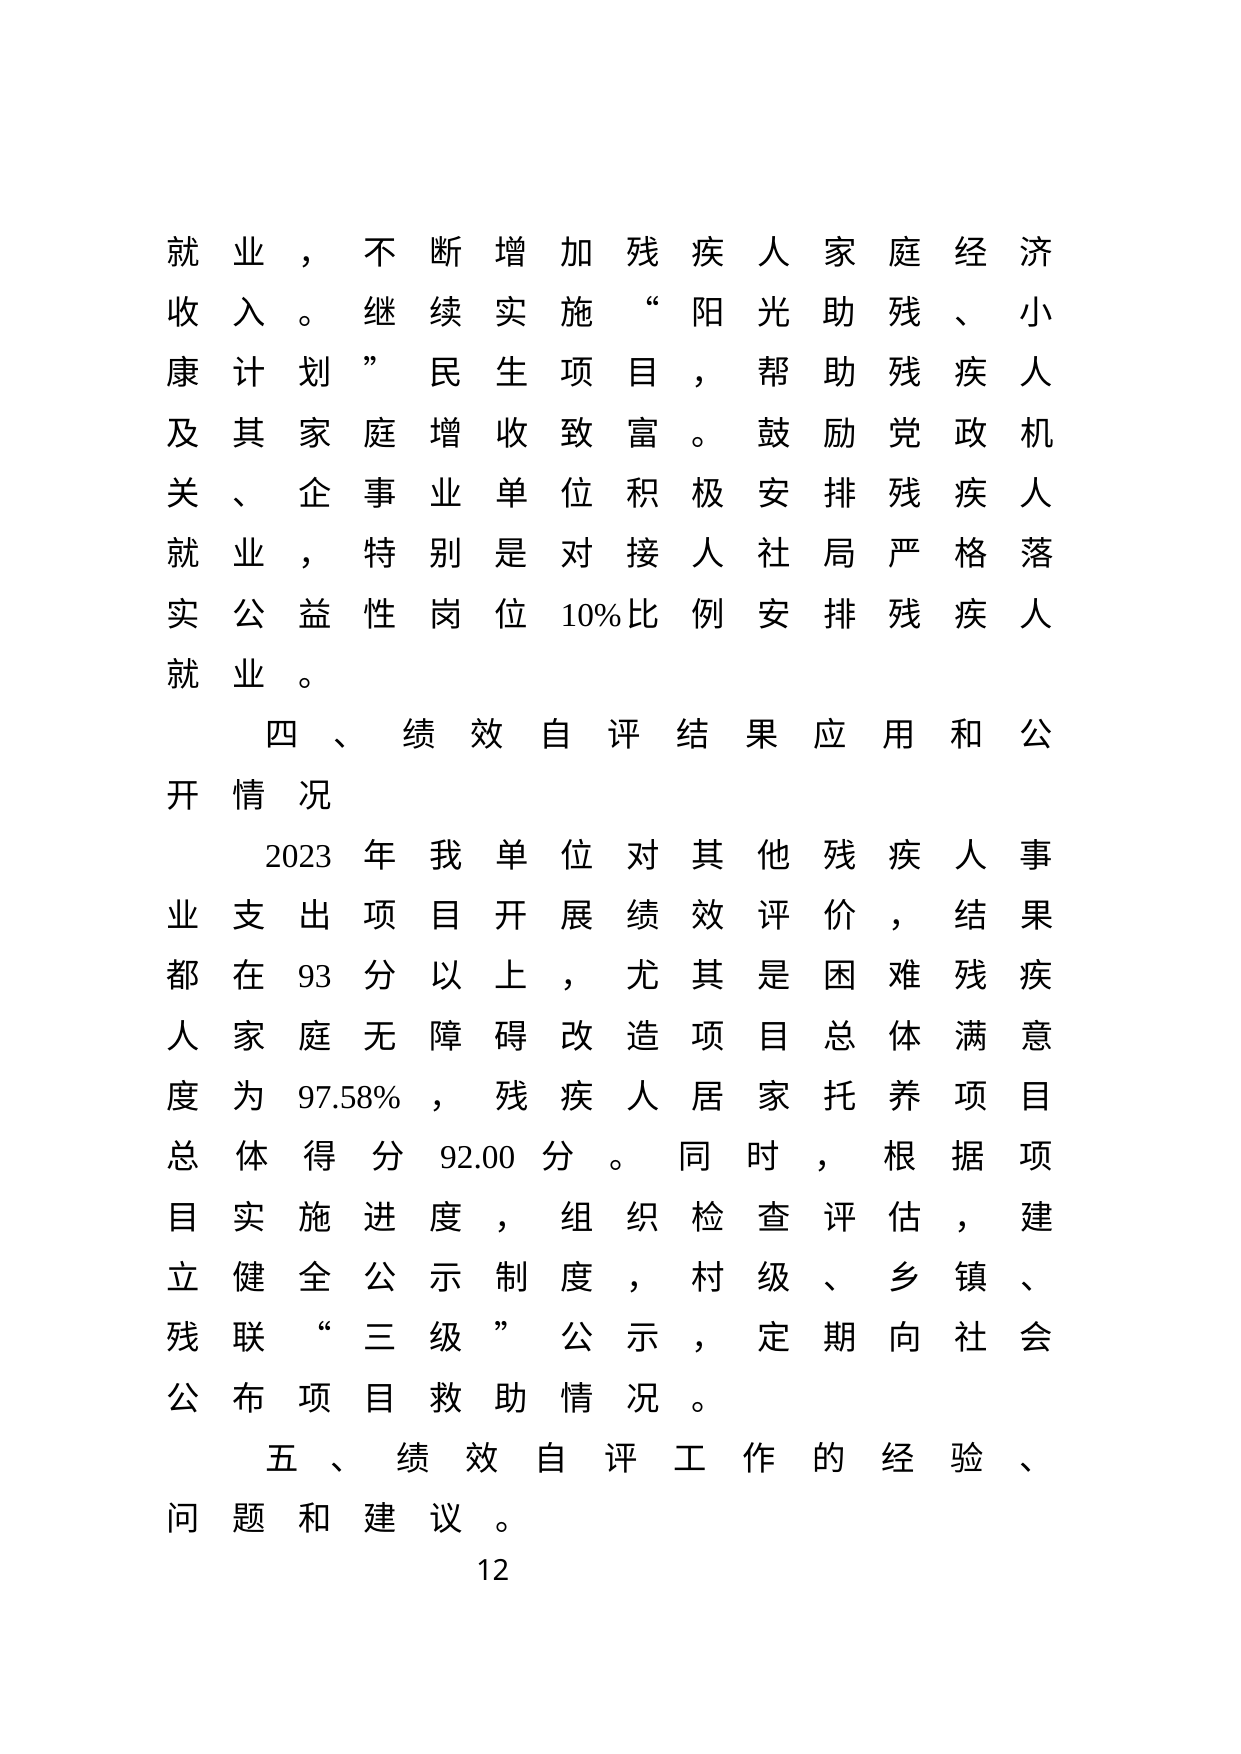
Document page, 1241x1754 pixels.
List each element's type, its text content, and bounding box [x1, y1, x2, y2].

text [167, 219, 1085, 702]
text 四、绩效自评结果应用和公开情况 [167, 702, 1085, 823]
list 绩效自评工作的经验、问题和建议。 [167, 1426, 1085, 1546]
text 2023年我单位对其他残疾人事业支出项目开展绩效评价，结果都在93分以上，尤其是困难残疾人家庭无障碍改造项目总体满意度为97.58%，残疾人居家托养项目总体得分92.00分。同时，根据项目实施进度，组织检查评估，建立健全公示制度，村级、乡镇、残联“三级”公示，定期向社会公布项目救助情况。 [167, 823, 1085, 1426]
